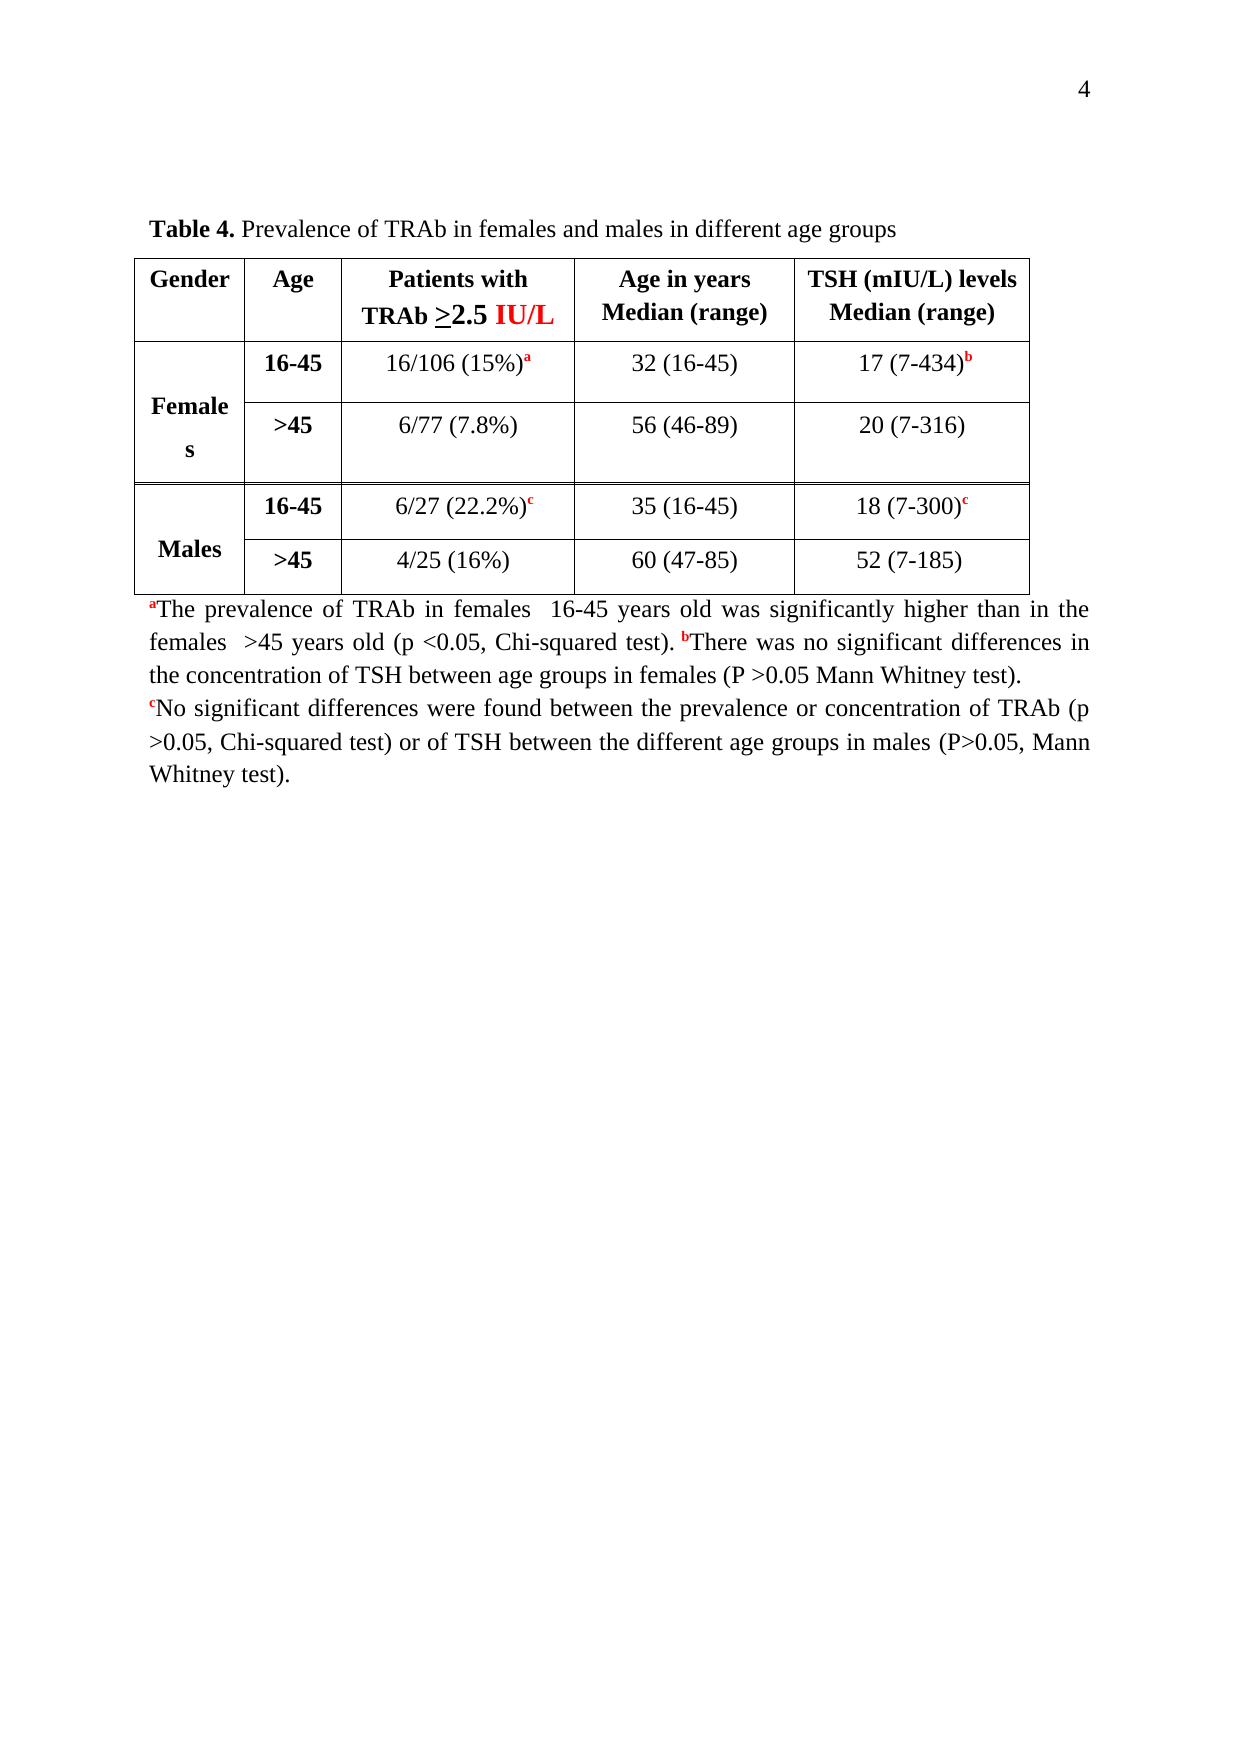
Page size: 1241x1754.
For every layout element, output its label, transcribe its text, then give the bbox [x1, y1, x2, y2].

table_cell 6/77 (7.8%) [342, 403, 574, 482]
table_cell >45 [245, 540, 341, 593]
table_cell >45 [245, 403, 341, 482]
table_cell 17 (7-434)b [795, 342, 1029, 402]
table_cell 18 (7-300)c [795, 485, 1029, 539]
table_header Gender [135, 259, 244, 341]
text aThe prevalence of TRAb in females 16-45 years old was significantly higher than in the females >45 years old (p <0.05, Chi-squared test). bThere was no significant differences in the concentration of TSH between age groups in females (P >0.05 Mann Whitney test). [149, 594, 1090, 689]
table_cell 20 (7-316) [795, 403, 1029, 482]
table_cell 60 (47-85) [575, 540, 794, 593]
table_cell 16/106 (15%)a [342, 342, 574, 402]
table_cell 35 (16-45) [575, 485, 794, 539]
table_cell 56 (46-89) [575, 403, 794, 482]
table_cell 4/25 (16%) [342, 540, 574, 593]
table_cell 32 (16-45) [575, 342, 794, 402]
table_cell 6/27 (22.2%)c [342, 485, 574, 539]
text cNo significant differences were found between the prevalence or concentration of TRAb (p >0.05, Chi-squared test) or of TSH between the different age groups in males (P>0.05, Mann Whitney test). [149, 693, 1090, 788]
table_header Age in years Median (range) [575, 259, 794, 341]
table_header TSH (mIU/L) levels Median (range) [795, 259, 1029, 341]
table_cell 16-45 [245, 342, 341, 402]
subtitle Table 4. Prevalence of TRAb in females and males in different age groups [74, 214, 1090, 243]
table_header Age [245, 259, 341, 341]
table_cell 52 (7-185) [795, 540, 1029, 593]
table_cell Males [135, 485, 244, 593]
table_header Patients with TRAb >2.5 IU/L [342, 259, 574, 341]
table_cell 16-45 [245, 485, 341, 539]
table_cell Females [135, 342, 244, 482]
